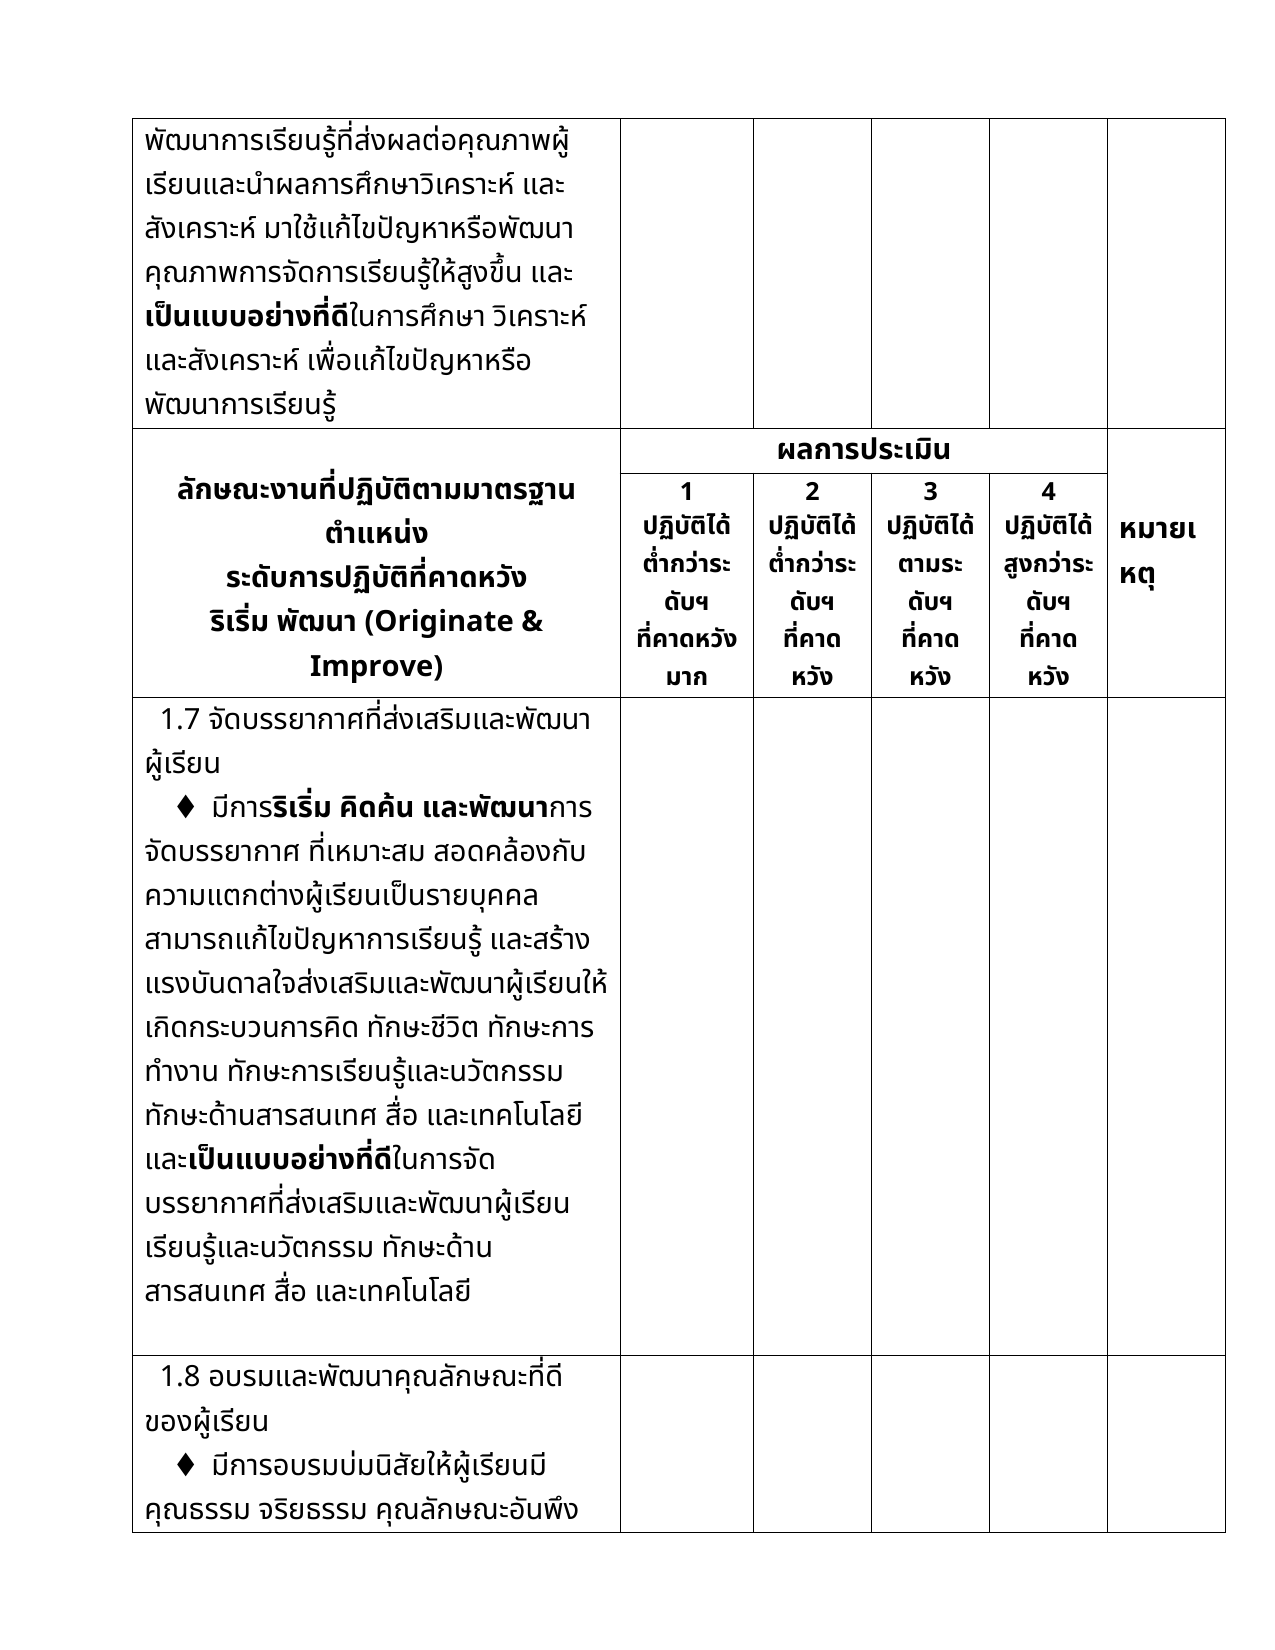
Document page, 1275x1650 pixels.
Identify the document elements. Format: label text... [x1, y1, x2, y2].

table_cell [754, 119, 871, 428]
table_cell [990, 119, 1107, 428]
table_cell 1.7 จัดบรรยากาศที่ส่งเสริมและพัฒนาผู้เรียน มีการริเริ่ม คิดค้น และพัฒนาการจัดบรรยากาศ ที่เหมาะสม สอดคล้องกับความแตกต่างผู้เรียนเป็นรายบุคคล สามารถแก้ไขปัญหาการเรียนรู้ และสร้างแรงบันดาลใจส่งเสริมและพัฒนาผู้เรียนให้เกิดกระบวนการคิด ทักษะชีวิต ทักษะการทำงาน ทักษะการเรียนรู้และนวัตกรรม ทักษะด้านสารสนเทศ สื่อ และเทคโนโลยีและเป็นแบบอย่างที่ดีในการจัดบรรยากาศที่ส่งเสริมและพัฒนาผู้เรียนเรียนรู้และนวัตกรรม ทักษะด้านสารสนเทศ สื่อ และเทคโนโลยี [133, 698, 620, 1355]
table_cell [621, 119, 753, 428]
table_cell [621, 698, 753, 1355]
table_cell [754, 698, 871, 1355]
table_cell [133, 119, 620, 428]
table_cell [1108, 1356, 1225, 1532]
table_cell 3 ปฏิบัติได้ ตามระดับฯ ที่คาดหวัง [872, 474, 989, 697]
table_cell 4 ปฏิบัติได้ สูงกว่าระดับฯ ที่คาดหวัง [990, 474, 1107, 697]
table_cell [621, 1356, 753, 1532]
table_cell [990, 1356, 1107, 1532]
table_cell หมายเหตุ [1108, 429, 1225, 697]
table_cell ลักษณะงานที่ปฏิบัติตามมาตรฐานตำแหน่ง ระดับการปฏิบัติที่คาดหวัง ริเริ่ม พัฒนา (Originate & Improve) [133, 429, 620, 697]
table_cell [133, 1356, 620, 1532]
table_cell [872, 1356, 989, 1532]
table_cell [990, 698, 1107, 1355]
table_cell [1108, 698, 1225, 1355]
table_cell [872, 698, 989, 1355]
table_cell 1 ปฏิบัติได้ ต่ำกว่าระดับฯ ที่คาดหวังมาก [621, 474, 753, 697]
table_cell 2 ปฏิบัติได้ ต่ำกว่าระดับฯ ที่คาดหวัง [754, 474, 871, 697]
table_cell ผลการประเมิน [621, 429, 1107, 473]
table_cell [872, 119, 989, 428]
table_cell [754, 1356, 871, 1532]
